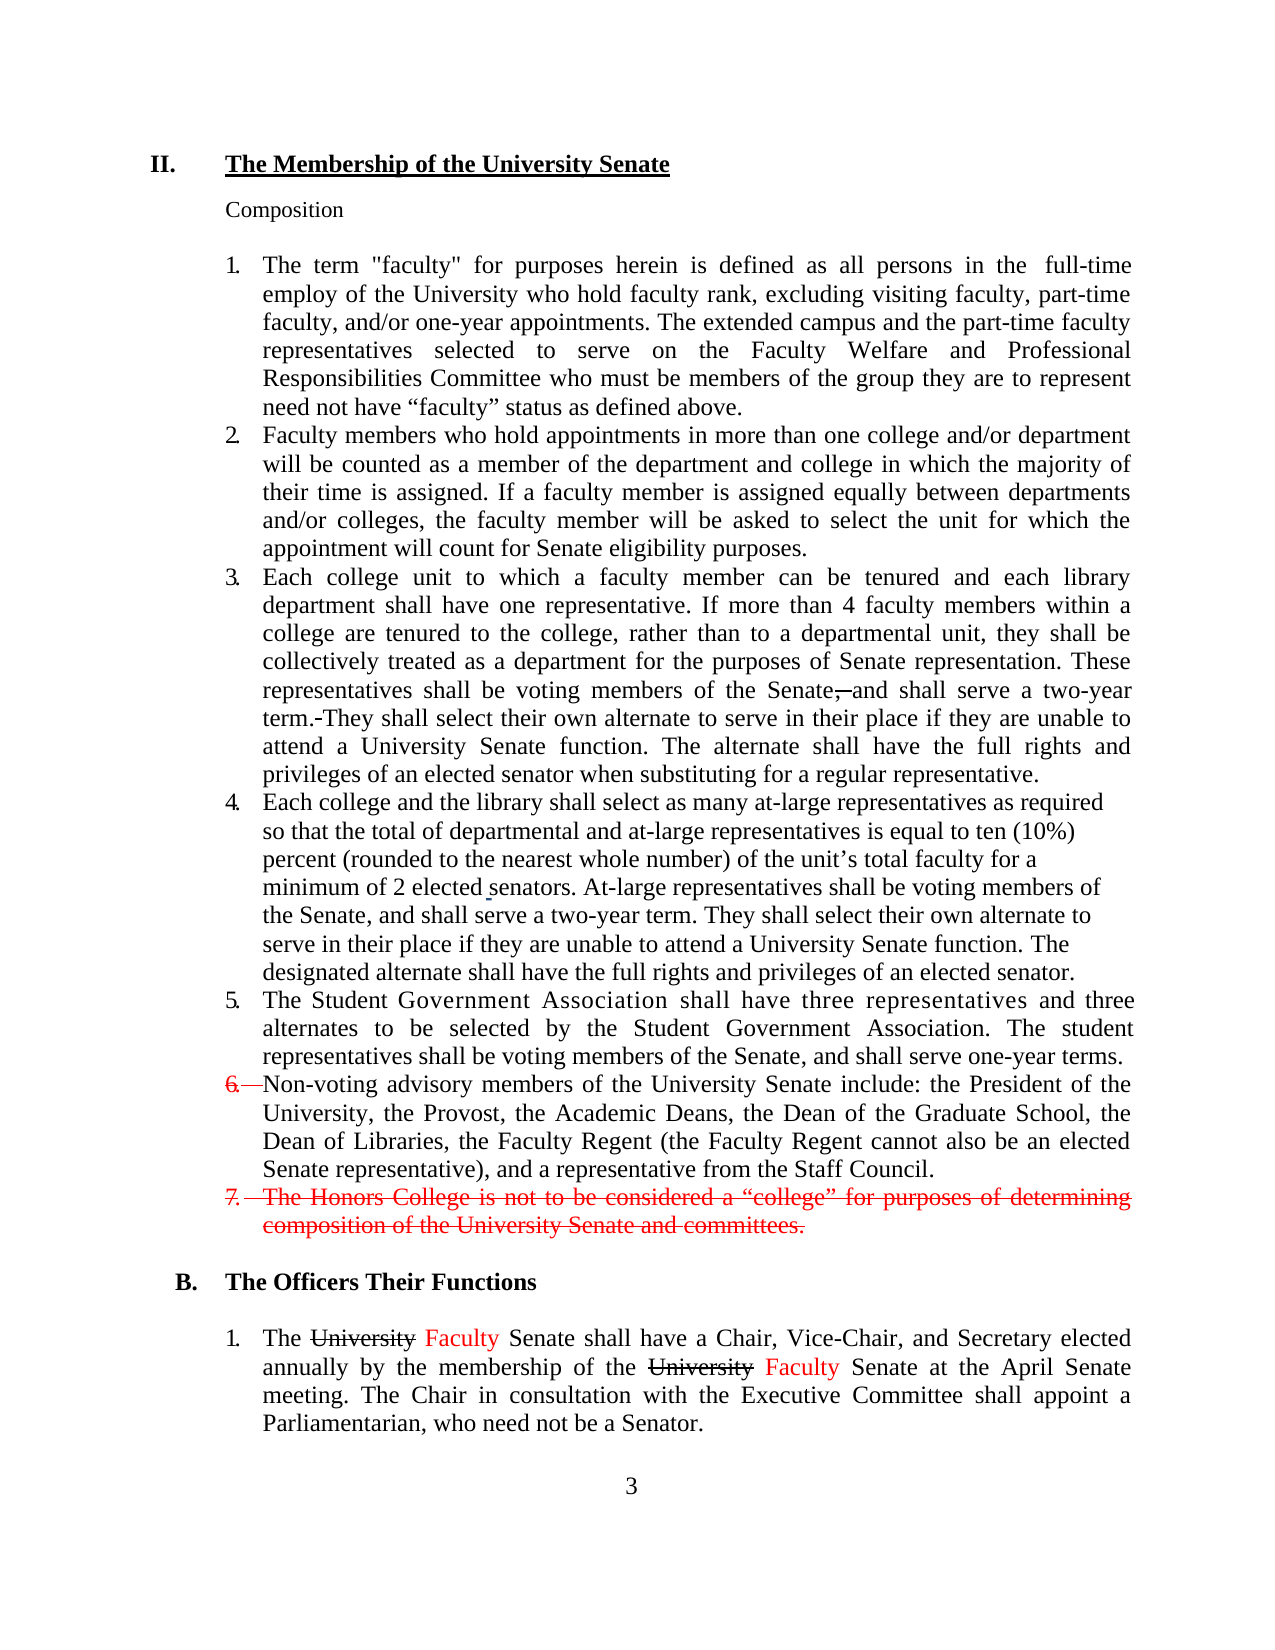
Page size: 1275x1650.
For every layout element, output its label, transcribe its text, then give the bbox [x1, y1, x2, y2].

list The term "faculty" for purposes herein is defined as all persons in the full-time employ of the University who hold faculty rank, excluding visiting faculty, part-time faculty, and/or one-year appointments. The extended campus and the part-time faculty representatives selected to serve on the Faculty Welfare and Professional Responsibilities Committee who must be members of the group they are to represent need not have “faculty” status as defined above. [225, 251, 1132, 420]
list The University Faculty Senate shall have a Chair, Vice-Chair, and Secretary elected annually by the membership of the University Faculty Senate at the April Senate meeting. The Chair in consultation with the Executive Committee shall appoint a Parliamentarian, who need not be a Senator. [225, 1324, 1132, 1437]
list Each college and the library shall select as many at-large representatives as required so that the total of departmental and at-large representatives is equal to ten (10%) percent (rounded to the nearest whole number) of the unit’s total faculty for a minimum of 2 elected senators. At-large representatives shall be voting members of the Senate, and shall serve a two-year term. They shall select their own alternate to serve in their place if they are unable to attend a University Senate function. The designated alternate shall have the full rights and privileges of an elected senator. [225, 788, 1132, 986]
list The Honors College is not to be considered a “college” for purposes of determining composition of the University Senate and committees. [225, 1184, 1132, 1239]
list The Student Government Association shall have three representatives and three alternates to be selected by the Student Government Association. The student representatives shall be voting members of the Senate, and shall serve one-year terms. [225, 986, 1135, 1070]
list Non-voting advisory members of the University Senate include: the President of the University, the Provost, the Academic Deans, the Dean of the Graduate School, the Dean of Libraries, the Faculty Regent (the Faculty Regent cannot also be an elected Senate representative), and a representative from the Staff Council. [225, 1070, 1132, 1183]
subtitle The Officers Their Functions [175, 1267, 1185, 1296]
list Each college unit to which a faculty member can be tenured and each library department shall have one representative. If more than 4 faculty members within a college are tenured to the college, rather than to a departmental unit, they shall be collectively treated as a department for the purposes of Senate representation. These representatives shall be voting members of the Senate, and shall serve a two-year term. They shall select their own alternate to serve in their place if they are unable to attend a University Senate function. The alternate shall have the full rights and privileges of an elected senator when substituting for a regular representative. [225, 562, 1132, 788]
subtitle The Membership of the University Senate [150, 149, 1185, 178]
list Faculty members who hold appointments in more than one college and/or department will be counted as a member of the department and college in which the majority of their time is assigned. If a faculty member is assigned equally between departments and/or colleges, the faculty member will be asked to select the unit for which the appointment will count for Senate eligibility purposes. [225, 421, 1132, 562]
text Composition [139, 196, 1185, 222]
